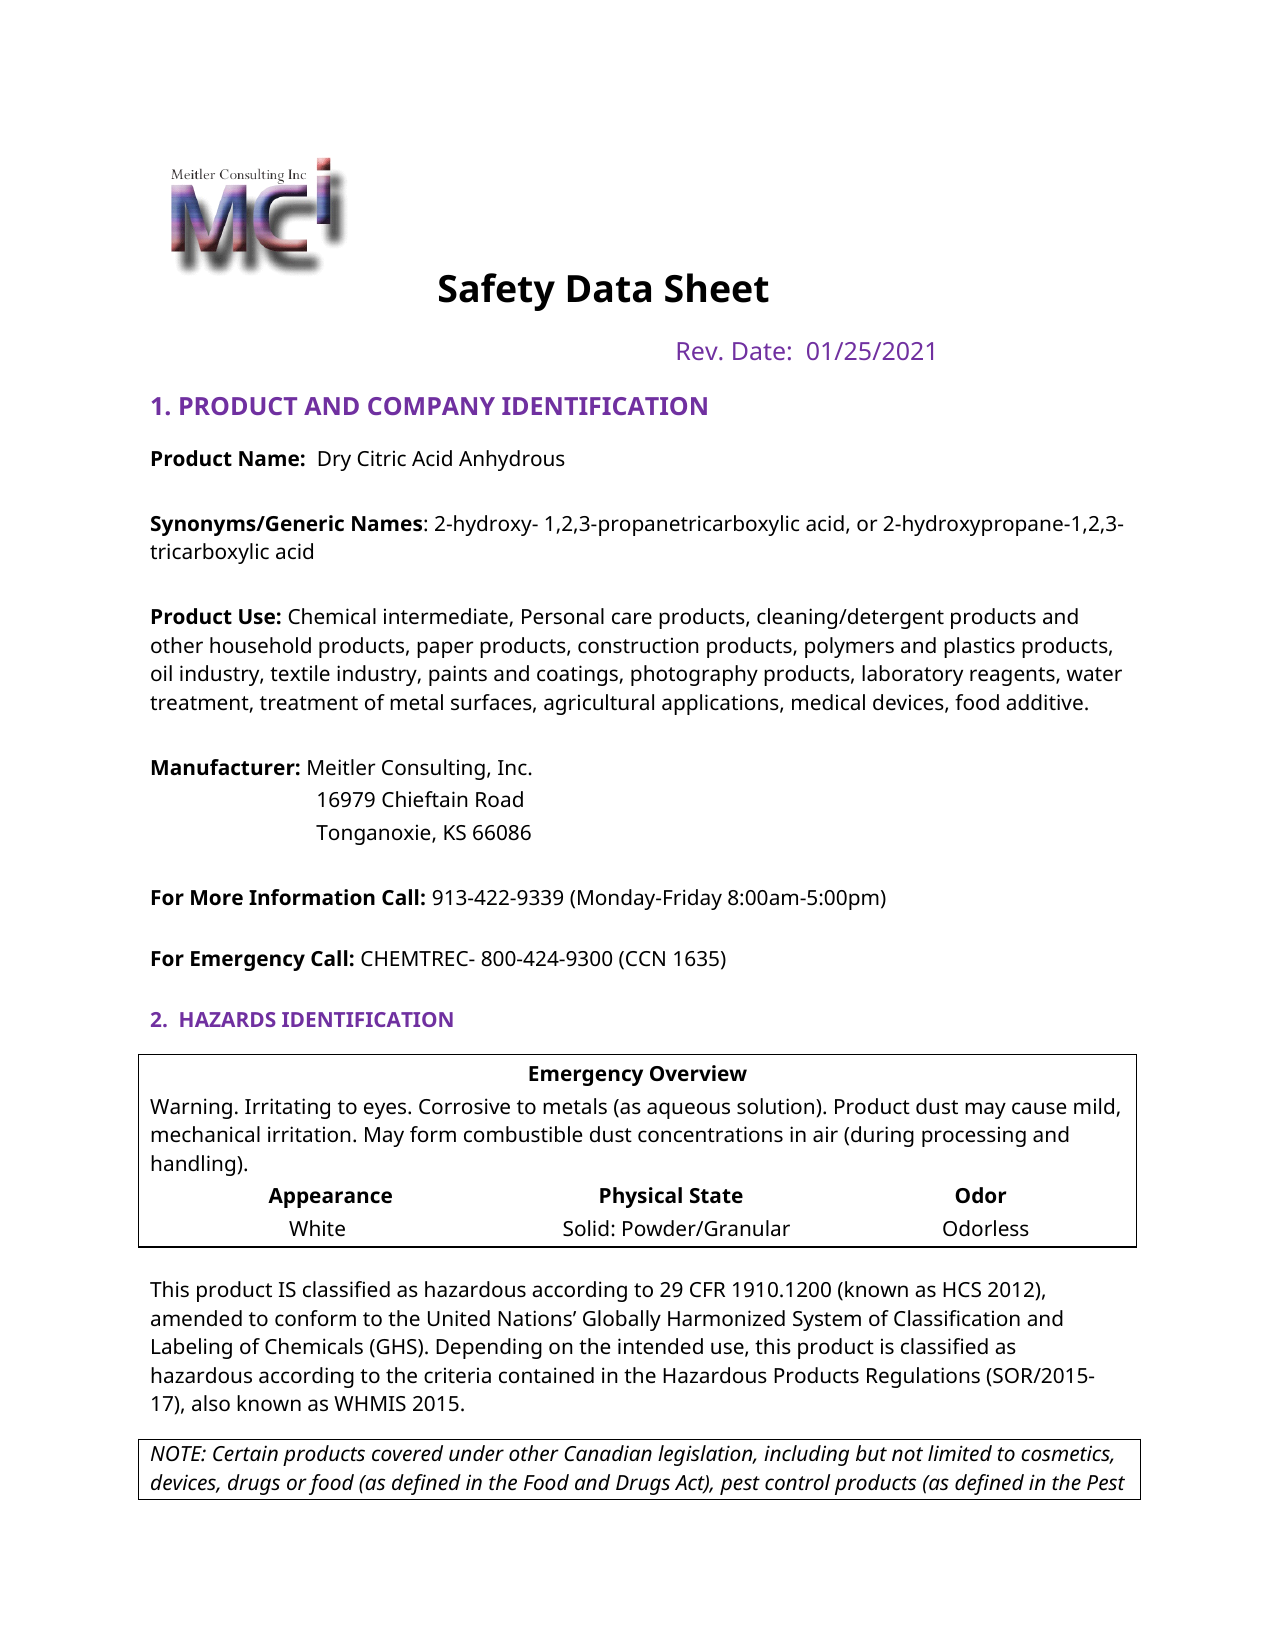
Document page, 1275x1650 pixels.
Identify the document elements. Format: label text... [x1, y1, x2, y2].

table_header Emergency Overview Warning. Irritating to eyes. Corrosive to metals (as aqueous solution). Product dust may cause mild, mechanical irritation. May form combustible dust concentrations in air (during processing and handling). Appearance Physical State Odor White Solid: Powder/Granular Odorless [139, 1055, 1136, 1246]
text Product Name: Dry Citric Acid Anhydrous [150, 444, 1125, 472]
text Manufacturer: Meitler Consulting, Inc. [150, 753, 1125, 781]
text Rev. Date: 01/25/2021 [150, 334, 1125, 368]
text Synonyms/Generic Names: 2-hydroxy- 1,2,3-propanetricarboxylic acid, or 2-hydroxypropane-1,2,3-tricarboxylic acid [150, 509, 1125, 566]
text For More Information Call: 913-422-9339 (Monday-Friday 8:00am-5:00pm) [150, 883, 1125, 940]
text For Emergency Call: CHEMTREC- 800-424-9300 (CCN 1635) [150, 944, 1125, 972]
text Product Use: Chemical intermediate, Personal care products, cleaning/detergent products and other household products, paper products, construction products, polymers and plastics products, oil industry, textile industry, paints and coatings, photography products, laboratory reagents, water treatment, treatment of metal surfaces, agricultural applications, medical devices, food additive. [150, 602, 1125, 716]
text Safety Data Sheet [150, 150, 1125, 313]
text This product IS classified as hazardous according to 29 CFR 1910.1200 (known as HCS 2012), amended to conform to the United Nations’ Globally Harmonized System of Classification and Labeling of Chemicals (GHS). Depending on the intended use, this product is classified as hazardous according to the criteria contained in the Hazardous Products Regulations (SOR/2015-17), also known as WHMIS 2015. [150, 1276, 1125, 1418]
text 16979 Chieftain Road [225, 786, 1125, 814]
text 2. HAZARDS IDENTIFICATION [150, 1005, 1125, 1033]
text Tonganoxie, KS 66086 [225, 818, 1125, 847]
text 1. PRODUCT AND COMPANY IDENTIFICATION [150, 389, 1125, 423]
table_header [139, 1440, 1140, 1499]
picture [150, 150, 360, 282]
